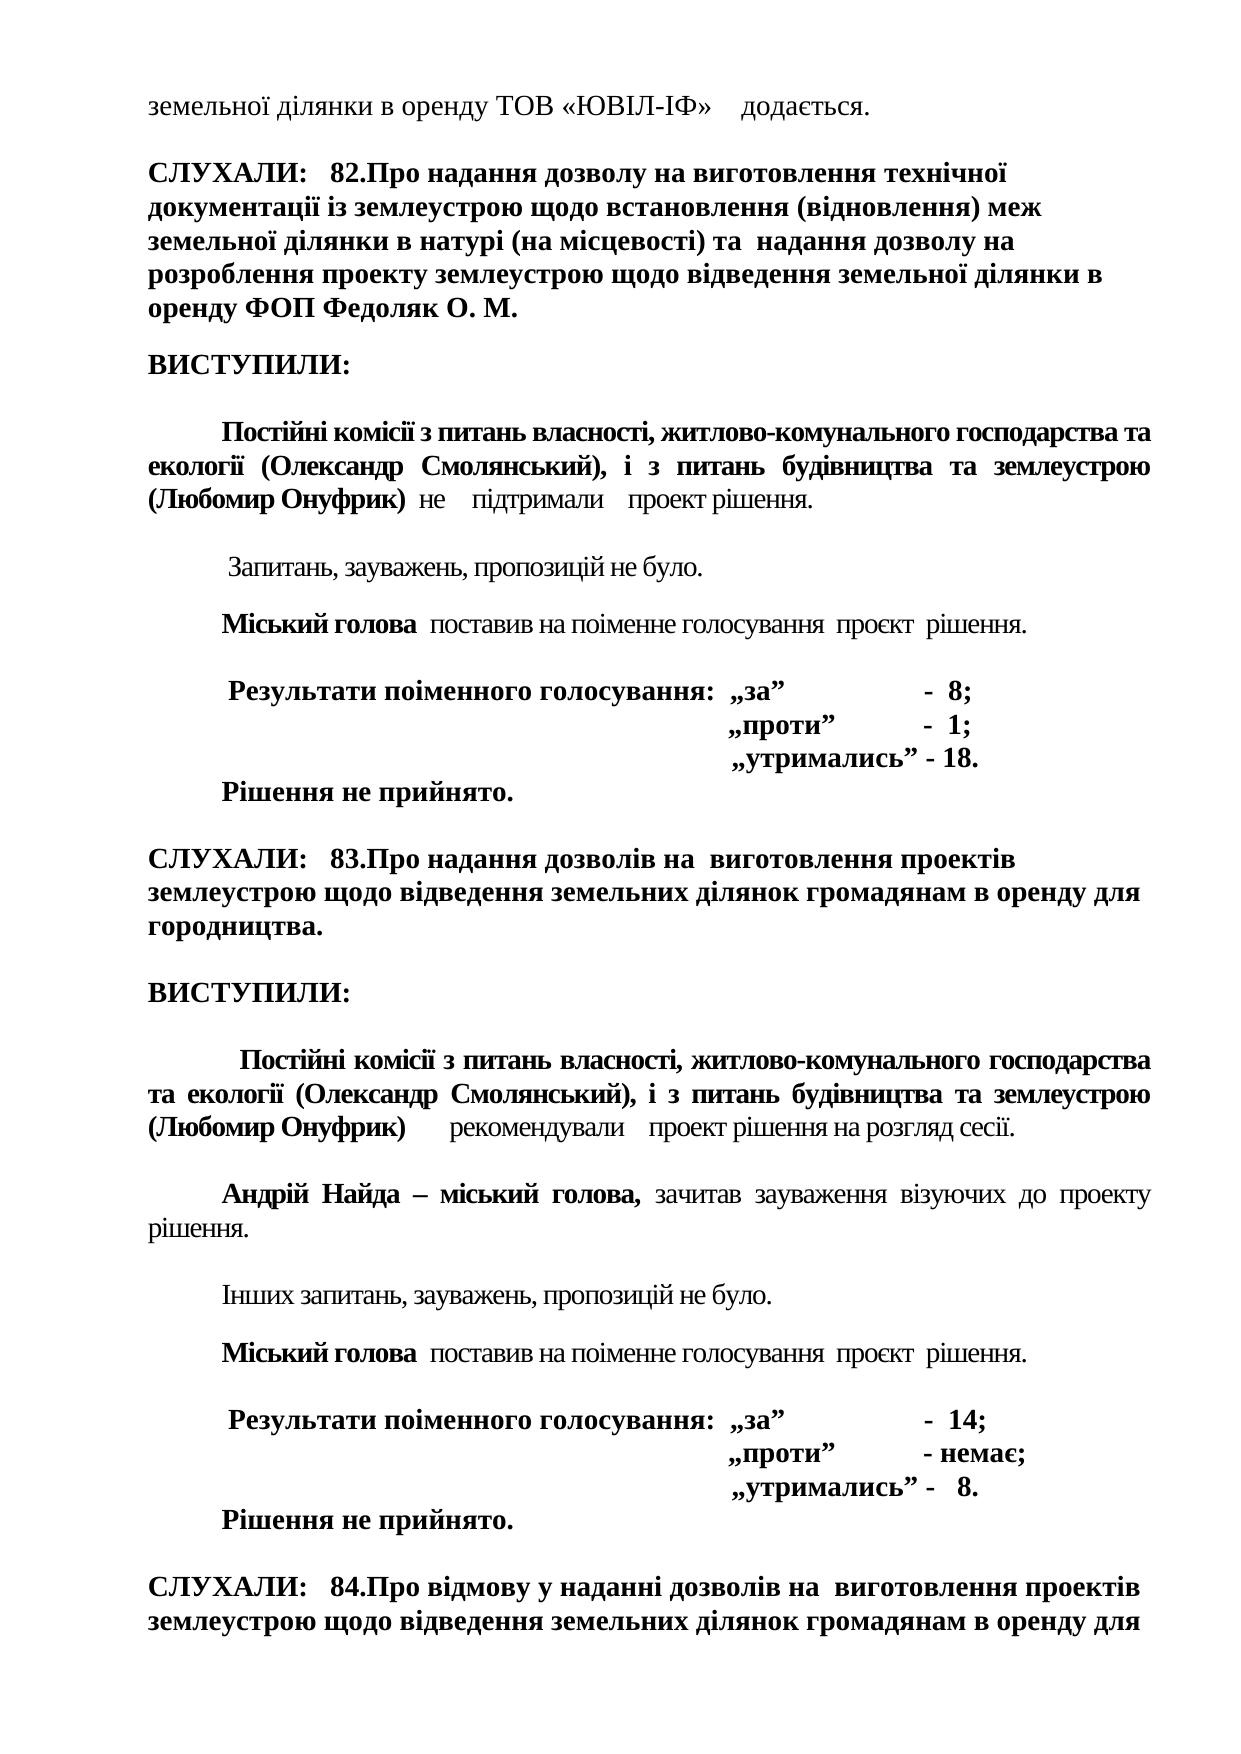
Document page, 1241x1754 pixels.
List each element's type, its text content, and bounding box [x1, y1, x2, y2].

text „проти” - немає; [159, 1435, 1152, 1469]
text Рішення не прийнято. [148, 774, 1152, 807]
text ВИСТУПИЛИ: [148, 347, 1152, 381]
text ВИСТУПИЛИ: [148, 975, 1152, 1009]
text Постійні комісії з питань власності, житлово-комунального господарства та екології (Олександр Смолянський), і з питань будівництва та землеустрою (Любомир Онуфрик) рекомендували проект рішення на розгляд сесії. [148, 1042, 1152, 1143]
text Міський голова поставив на поіменне голосування проєкт рішення. [148, 606, 1152, 640]
text Андрій Найда – міський голова, зачитав зауваження візуючих до проекту рішення. [148, 1176, 1152, 1243]
text Результати поіменного голосування: „за” - 8; [148, 673, 1152, 707]
text Запитань, зауважень, пропозицій не було. [148, 549, 1152, 582]
text Міський голова поставив на поіменне голосування проєкт рішення. [148, 1335, 1152, 1368]
text „проти” - 1; [159, 707, 1152, 740]
text „утримались” - 18. [148, 740, 1152, 774]
text Постійні комісії з питань власності, житлово-комунального господарства та екології (Олександр Смолянський), і з питань будівництва та землеустрою (Любомир Онуфрик) не підтримали проект рішення. [148, 414, 1152, 515]
text „утримались” - 8. [148, 1469, 1152, 1502]
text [148, 1569, 1152, 1637]
text Рішення не прийнято. [148, 1502, 1152, 1536]
text Результати поіменного голосування: „за” - 14; [148, 1402, 1152, 1435]
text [148, 88, 1152, 122]
text СЛУХАЛИ: 83.Про надання дозволів на виготовлення проектів землеустрою щодо відведення земельних ділянок громадянам в оренду для городництва. [148, 841, 1152, 942]
text Інших запитань, зауважень, пропозицій не було. [148, 1277, 1152, 1311]
text СЛУХАЛИ: 82.Про надання дозволу на виготовлення технічної документації із землеустрою щодо встановлення (відновлення) меж земельної ділянки в натурі (на місцевості) та надання дозволу на розроблення проекту землеустрою щодо відведення земельної ділянки в оренду ФОП Федоляк О. М. [148, 156, 1152, 323]
